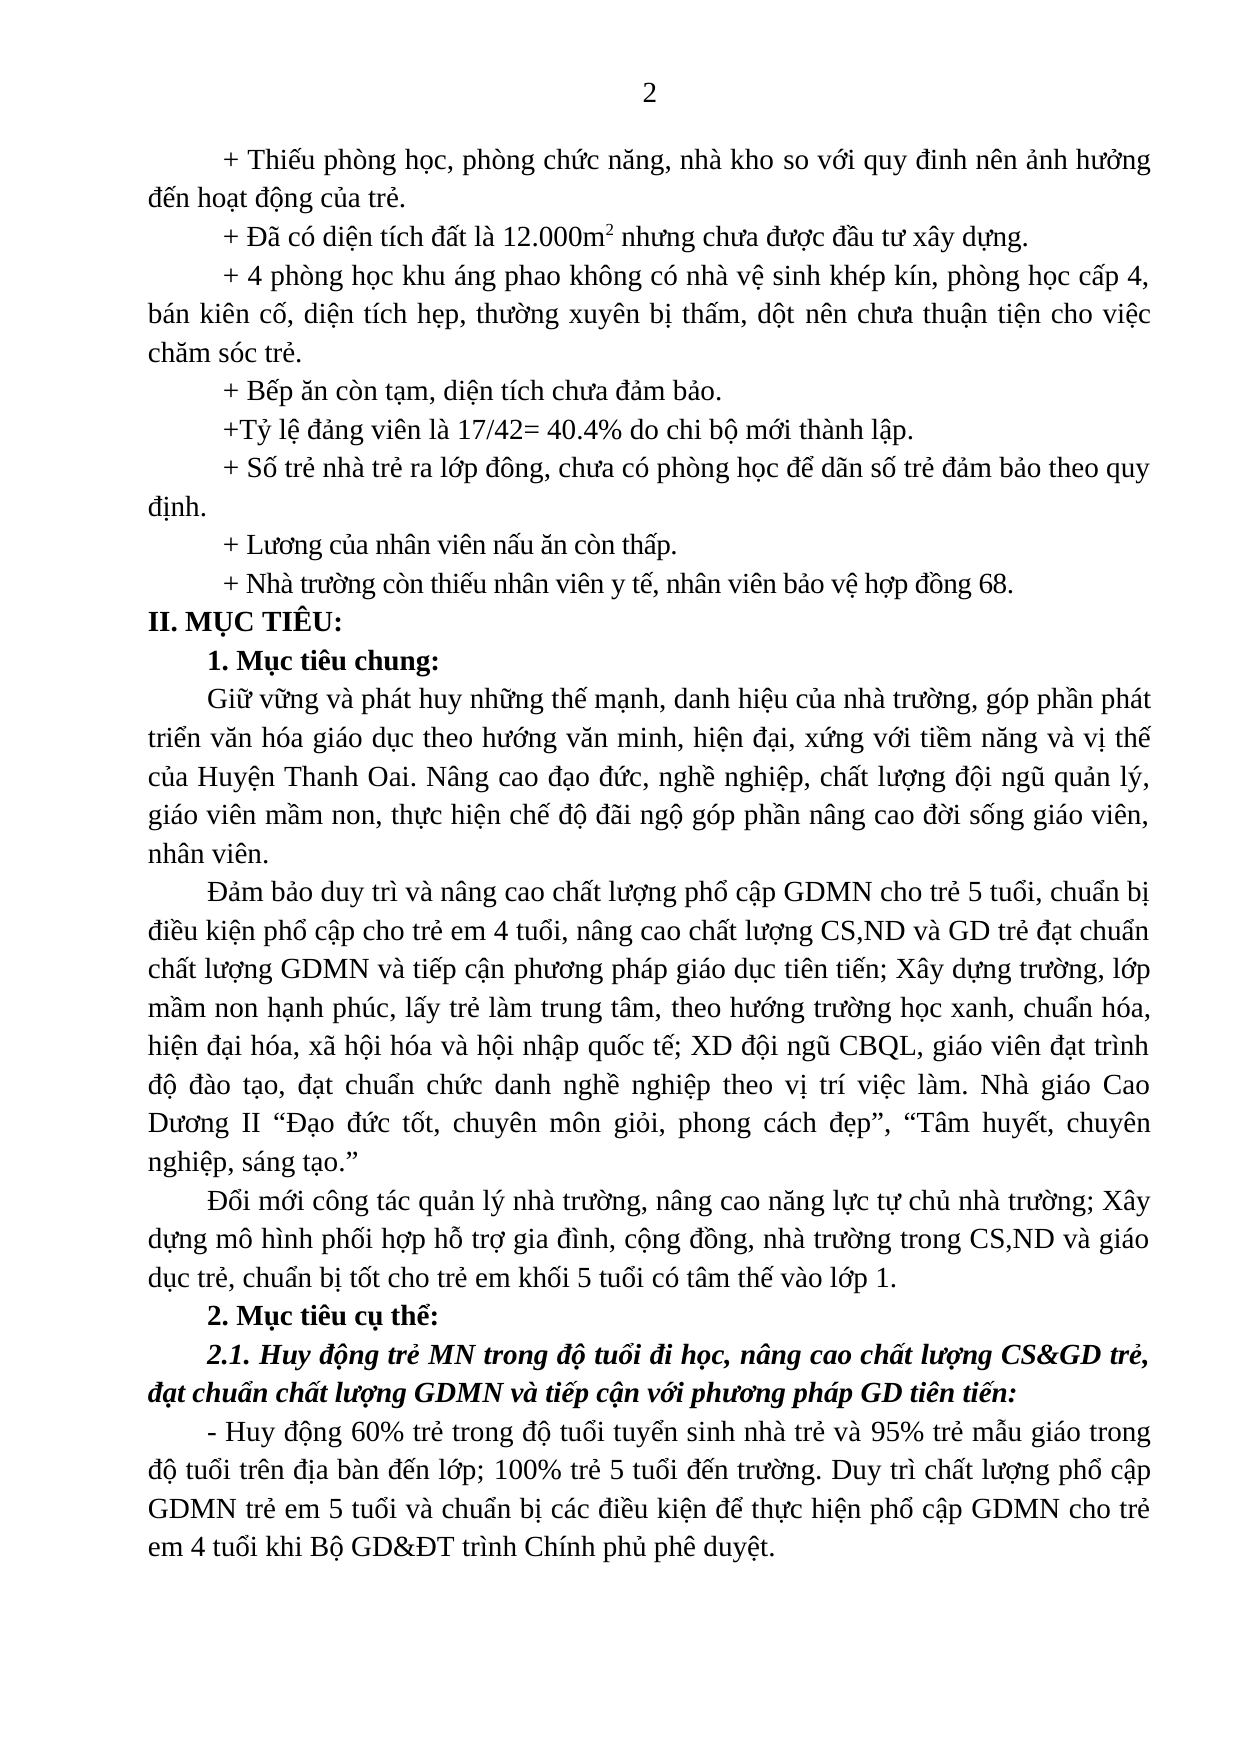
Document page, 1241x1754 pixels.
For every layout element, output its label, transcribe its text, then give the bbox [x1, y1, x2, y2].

text 2. Mục tiêu cụ thể: [148, 1298, 1152, 1332]
text 1. Mục tiêu chung: [148, 643, 1152, 677]
text + 4 phòng học khu áng phao không có nhà vệ sinh khép kín, phòng học cấp 4, bán kiên cố, diện tích hẹp, thường xuyên bị thấm, dột nên chưa thuận tiện cho việc chăm sóc trẻ. [148, 258, 1152, 368]
text + Nhà trường còn thiếu nhân viên y tế, nhân viên bảo vệ hợp đồng 68. [148, 566, 1152, 599]
text - Huy động 60% trẻ trong độ tuổi tuyển sinh nhà trẻ và 95% trẻ mẫu giáo trong độ tuổi trên địa bàn đến lớp; 100% trẻ 5 tuổi đến trường. Duy trì chất lượng phổ cập GDMN trẻ em 5 tuổi và chuẩn bị các điều kiện để thực hiện phổ cập GDMN cho trẻ em 4 tuổi khi Bộ GD&ĐT trình Chính phủ phê duyệt. [148, 1414, 1152, 1563]
text 2.1. Huy động trẻ MN trong độ tuổi đi học, nâng cao chất lượng CS&GD trẻ, đạt chuẩn chất lượng GDMN và tiếp cận với phương pháp GD tiên tiến: [148, 1337, 1152, 1409]
text + Bếp ăn còn tạm, diện tích chưa đảm bảo. [148, 373, 1152, 407]
text Đổi mới công tác quản lý nhà trường, nâng cao năng lực tự chủ nhà trường; Xây dựng mô hình phối hợp hỗ trợ gia đình, cộng đồng, nhà trường trong CS,ND và giáo dục trẻ, chuẩn bị tốt cho trẻ em khối 5 tuổi có tâm thế vào lớp 1. [148, 1183, 1152, 1293]
text + Số trẻ nhà trẻ ra lớp đông, chưa có phòng học để dãn số trẻ đảm bảo theo quy định. [148, 450, 1152, 522]
text + Thiếu phòng học, phòng chức năng, nhà kho so với quy đinh nên ảnh hưởng đến hoạt động của trẻ. [148, 142, 1152, 214]
text II. MỤC TIÊU: [148, 604, 1152, 638]
text Giữ vững và phát huy những thế mạnh, danh hiệu của nhà trường, góp phần phát triển văn hóa giáo dục theo hướng văn minh, hiện đại, xứng với tiềm năng và vị thế của Huyện Thanh Oai. Nâng cao đạo đức, nghề nghiệp, chất lượng đội ngũ quản lý, giáo viên mầm non, thực hiện chế độ đãi ngộ góp phần nâng cao đời sống giáo viên, nhân viên. [148, 682, 1152, 869]
text + Lương của nhân viên nấu ăn còn thấp. [148, 527, 1152, 561]
text + Đã có diện tích đất là 12.000m2 nhưng chưa được đầu tư xây dựng. [148, 219, 1152, 253]
text +Tỷ lệ đảng viên là 17/42= 40.4% do chi bộ mới thành lập. [148, 412, 1152, 445]
text Đảm bảo duy trì và nâng cao chất lượng phổ cập GDMN cho trẻ 5 tuổi, chuẩn bị điều kiện phổ cập cho trẻ em 4 tuổi, nâng cao chất lượng CS,ND và GD trẻ đạt chuẩn chất lượng GDMN và tiếp cận phương pháp giáo dục tiên tiến; Xây dựng trường, lớp mầm non hạnh phúc, lấy trẻ làm trung tâm, theo hướng trường học xanh, chuẩn hóa, hiện đại hóa, xã hội hóa và hội nhập quốc tế; XD đội ngũ CBQL, giáo viên đạt trình độ đào tạo, đạt chuẩn chức danh nghề nghiệp theo vị trí việc làm. Nhà giáo Cao Dương II “Đạo đức tốt, chuyên môn giỏi, phong cách đẹp”, “Tâm huyết, chuyên nghiệp, sáng tạo.” [148, 874, 1152, 1178]
